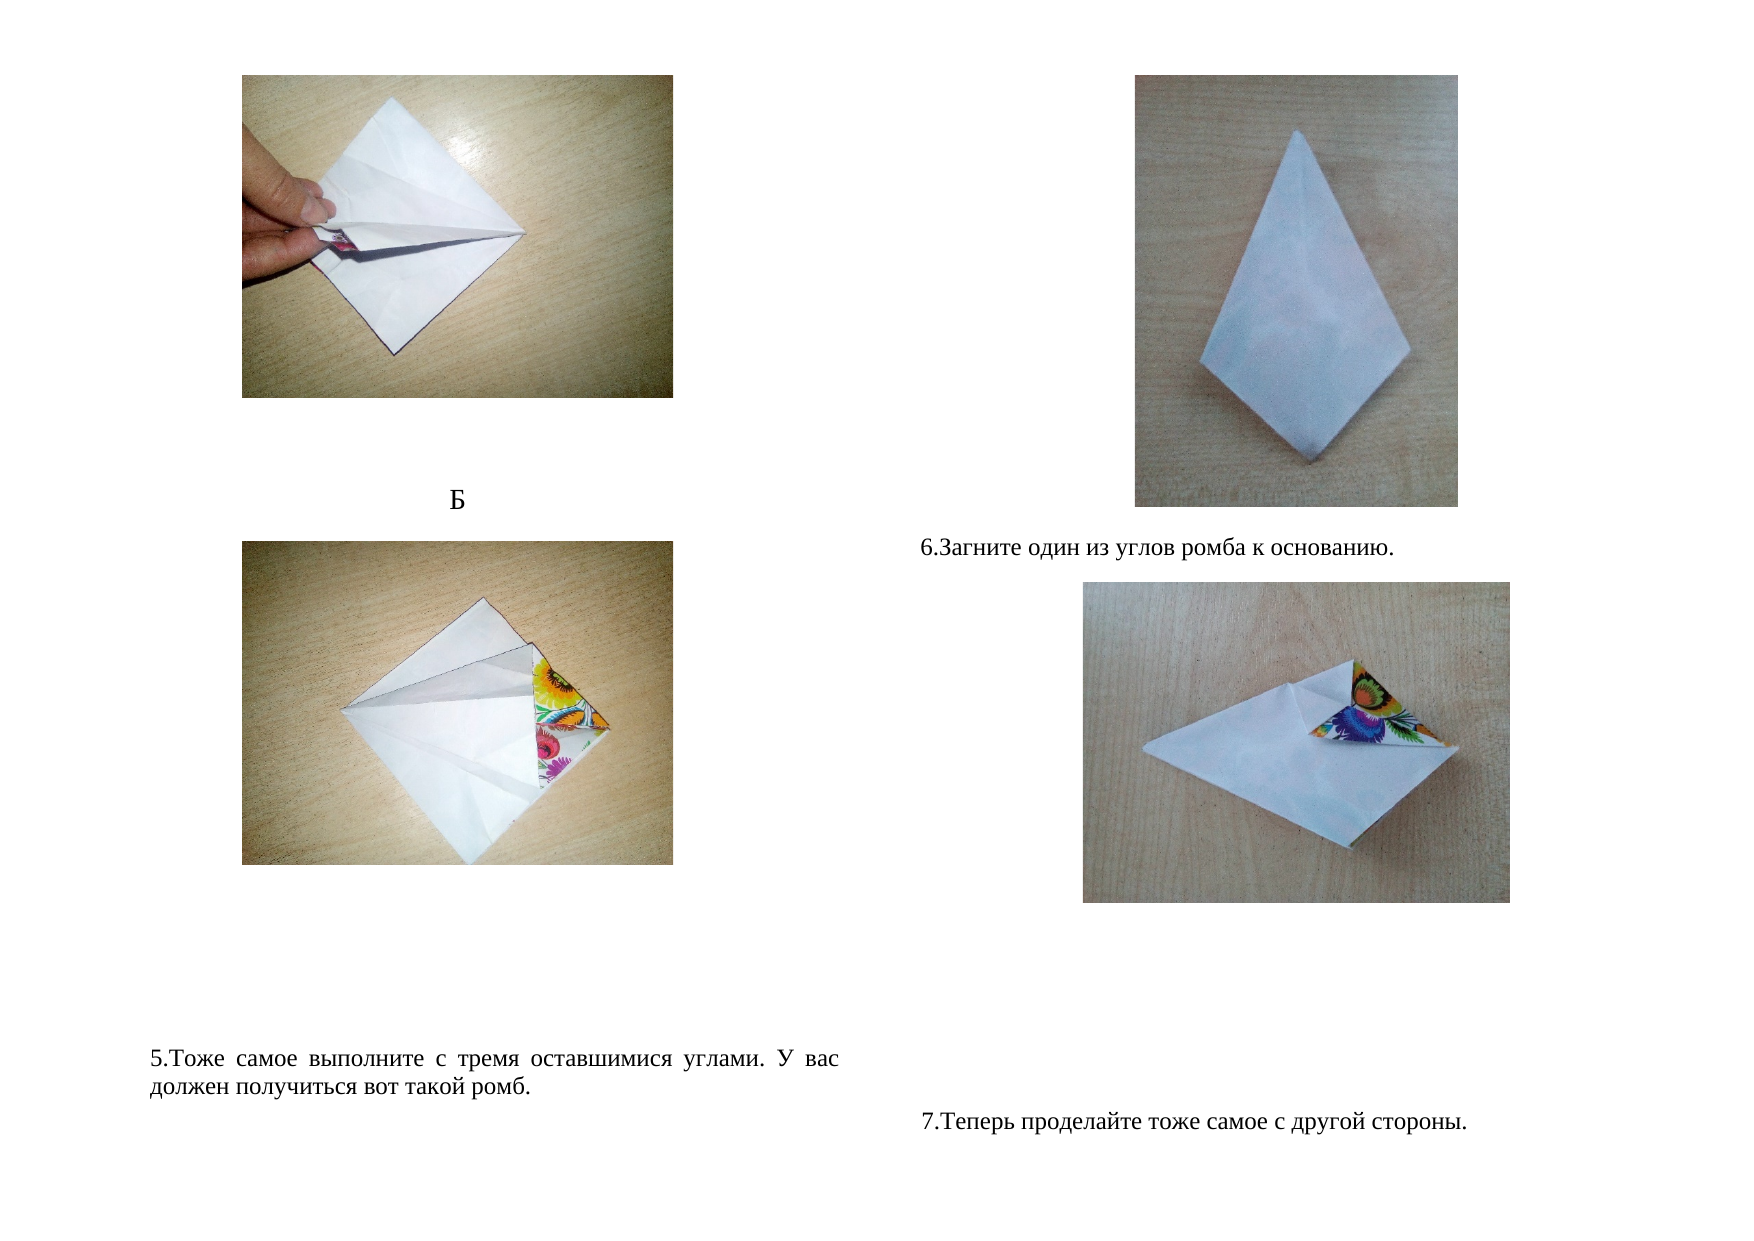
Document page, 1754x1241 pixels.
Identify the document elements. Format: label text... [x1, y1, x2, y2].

text Б [75, 482, 840, 516]
picture [242, 541, 674, 865]
text 5.Тоже самое выполните с тремя оставшимися углами. У вас должен получиться вот такой ромб. [150, 1043, 840, 1100]
picture [1134, 75, 1458, 507]
picture [242, 75, 674, 398]
picture [1082, 582, 1510, 903]
text 6.Загните один из углов ромба к основанию. [914, 532, 1679, 561]
text 7.Теперь проделайте тоже самое с другой стороны. [914, 1106, 1679, 1135]
